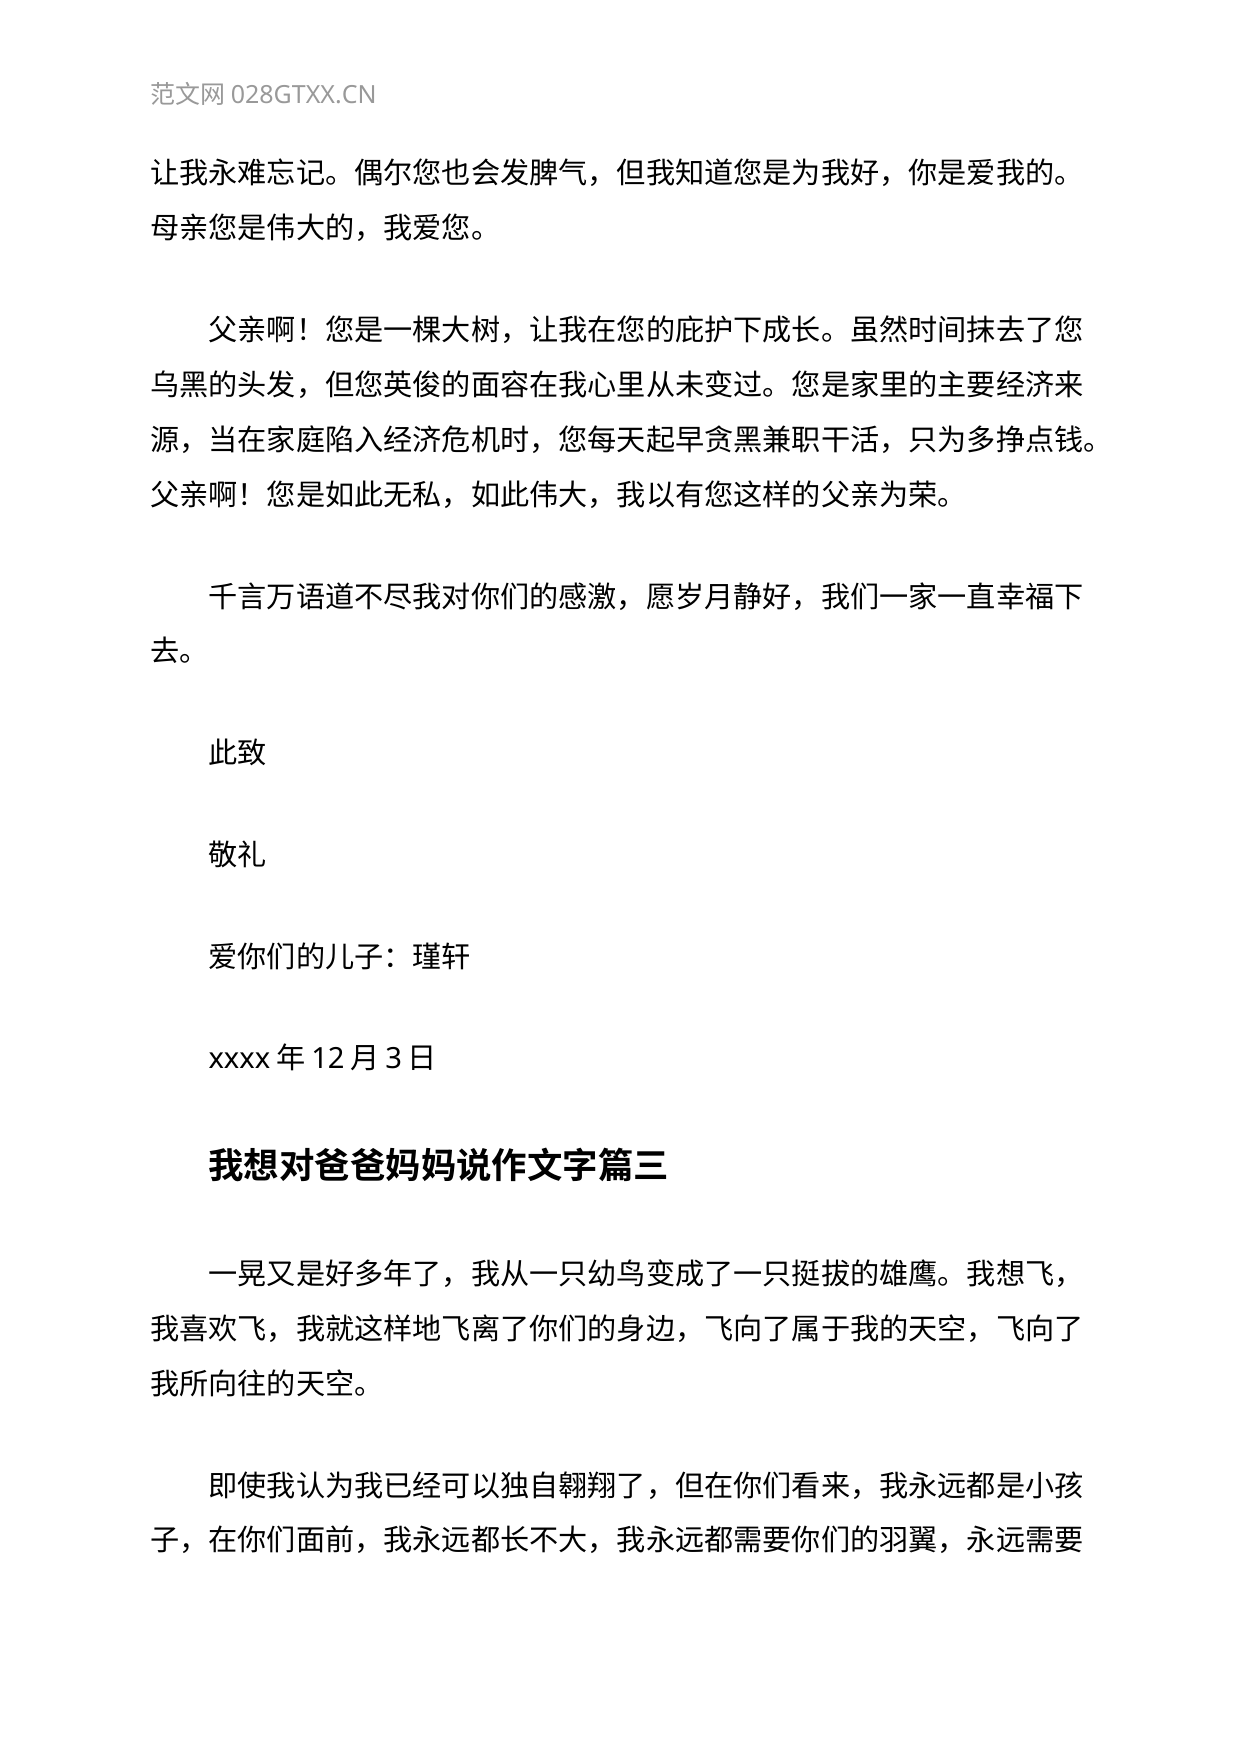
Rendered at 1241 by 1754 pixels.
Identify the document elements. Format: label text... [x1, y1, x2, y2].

text 爱你们的儿子：瑾轩 [150, 933, 1090, 976]
text 父亲啊！您是一棵大树，让我在您的庇护下成长。虽然时间抹去了您乌黑的头发，但您英俊的面容在我心里从未变过。您是家里的主要经济来源，当在家庭陷入经济危机时，您每天起早贪黑兼职干活，只为多挣点钱。父亲啊！您是如此无私，如此伟大，我以有您这样的父亲为荣。 [150, 307, 1090, 514]
text 千言万语道不尽我对你们的感激，愿岁月静好，我们一家一直幸福下去。 [150, 573, 1090, 670]
text xxxx年12月3日 [150, 1035, 1090, 1077]
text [150, 150, 1090, 247]
text 我想对爸爸妈妈说作文字篇三 [150, 1137, 1090, 1188]
text 此致 [150, 730, 1090, 772]
text 一晃又是好多年了，我从一只幼鸟变成了一只挺拔的雄鹰。我想飞，我喜欢飞，我就这样地飞离了你们的身边，飞向了属于我的天空，飞向了我所向往的天空。 [150, 1251, 1090, 1403]
text 敬礼 [150, 832, 1090, 874]
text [150, 1462, 1090, 1559]
